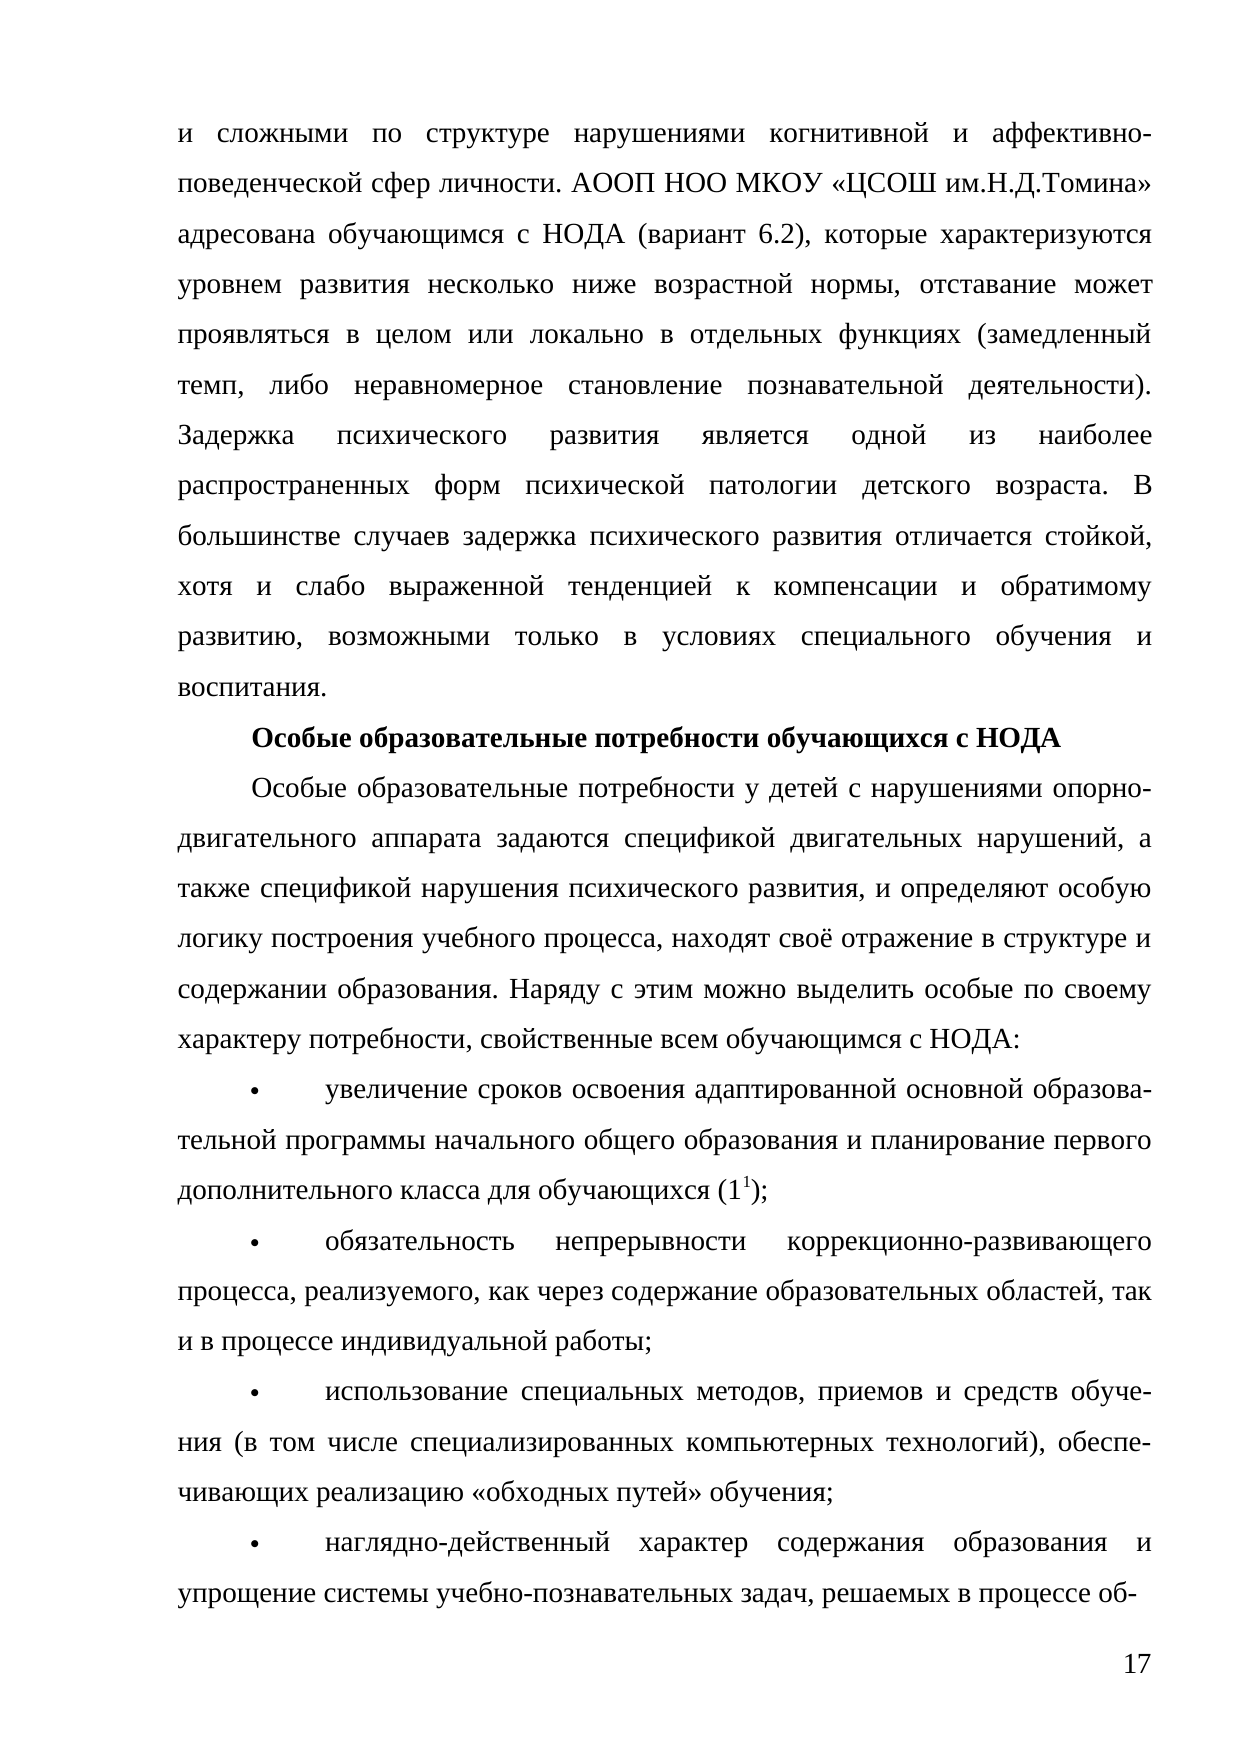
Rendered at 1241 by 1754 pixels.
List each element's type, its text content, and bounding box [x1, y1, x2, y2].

list наглядно-действенный характер содержания образования и упрощение системы учебно-познавательных задач, решаемых в процессе об- [177, 1524, 1152, 1608]
list обязательность непрерывности коррекционно-развивающего процесса, реализуемого, как через содержание образовательных областей, так и в процессе индивидуальной работы; [177, 1223, 1152, 1357]
list увеличение сроков освоения адаптированной основной образова- тельной программы начального общего образования и планирование первого дополнительного класса для обучающихся (11); [177, 1072, 1153, 1206]
text Особые образовательные потребности обучающихся с НОДА [251, 720, 1176, 753]
text Особые образовательные потребности у детей с нарушениями опорно- двигательного аппарата задаются спецификой двигательных нарушений, а также спецификой нарушения психического развития, и определяют особую логику построения учебного процесса, находят своё отражение в структуре и содержании образования. Наряду с этим можно выделить особые по своему характеру потребности, свойственные всем обучающимся с НОДА: [177, 770, 1152, 1055]
list использование специальных методов, приемов и средств обуче- ния (в том числе специализированных компьютерных технологий), обеспе- чивающих реализацию «обходных путей» обучения; [177, 1373, 1152, 1508]
text и сложными по структуре нарушениями когнитивной и аффективно- поведенческой сфер личности. АООП НОО МКОУ «ЦСОШ им.Н.Д.Томина» адресована обучающимся с НОДА (вариант 6.2), которые характеризуются уровнем развития несколько ниже возрастной нормы, отставание может проявляться в целом или локально в отдельных функциях (замедленный темп, либо неравномерное становление познавательной деятельности). Задержка психического развития является одной из наиболее распространенных форм психической патологии детского возраста. В большинстве случаев задержка психического развития отличается стойкой, хотя и слабо выраженной тенденцией к компенсации и обратимому развитию, возможными только в условиях специального обучения и воспитания. [177, 115, 1153, 702]
